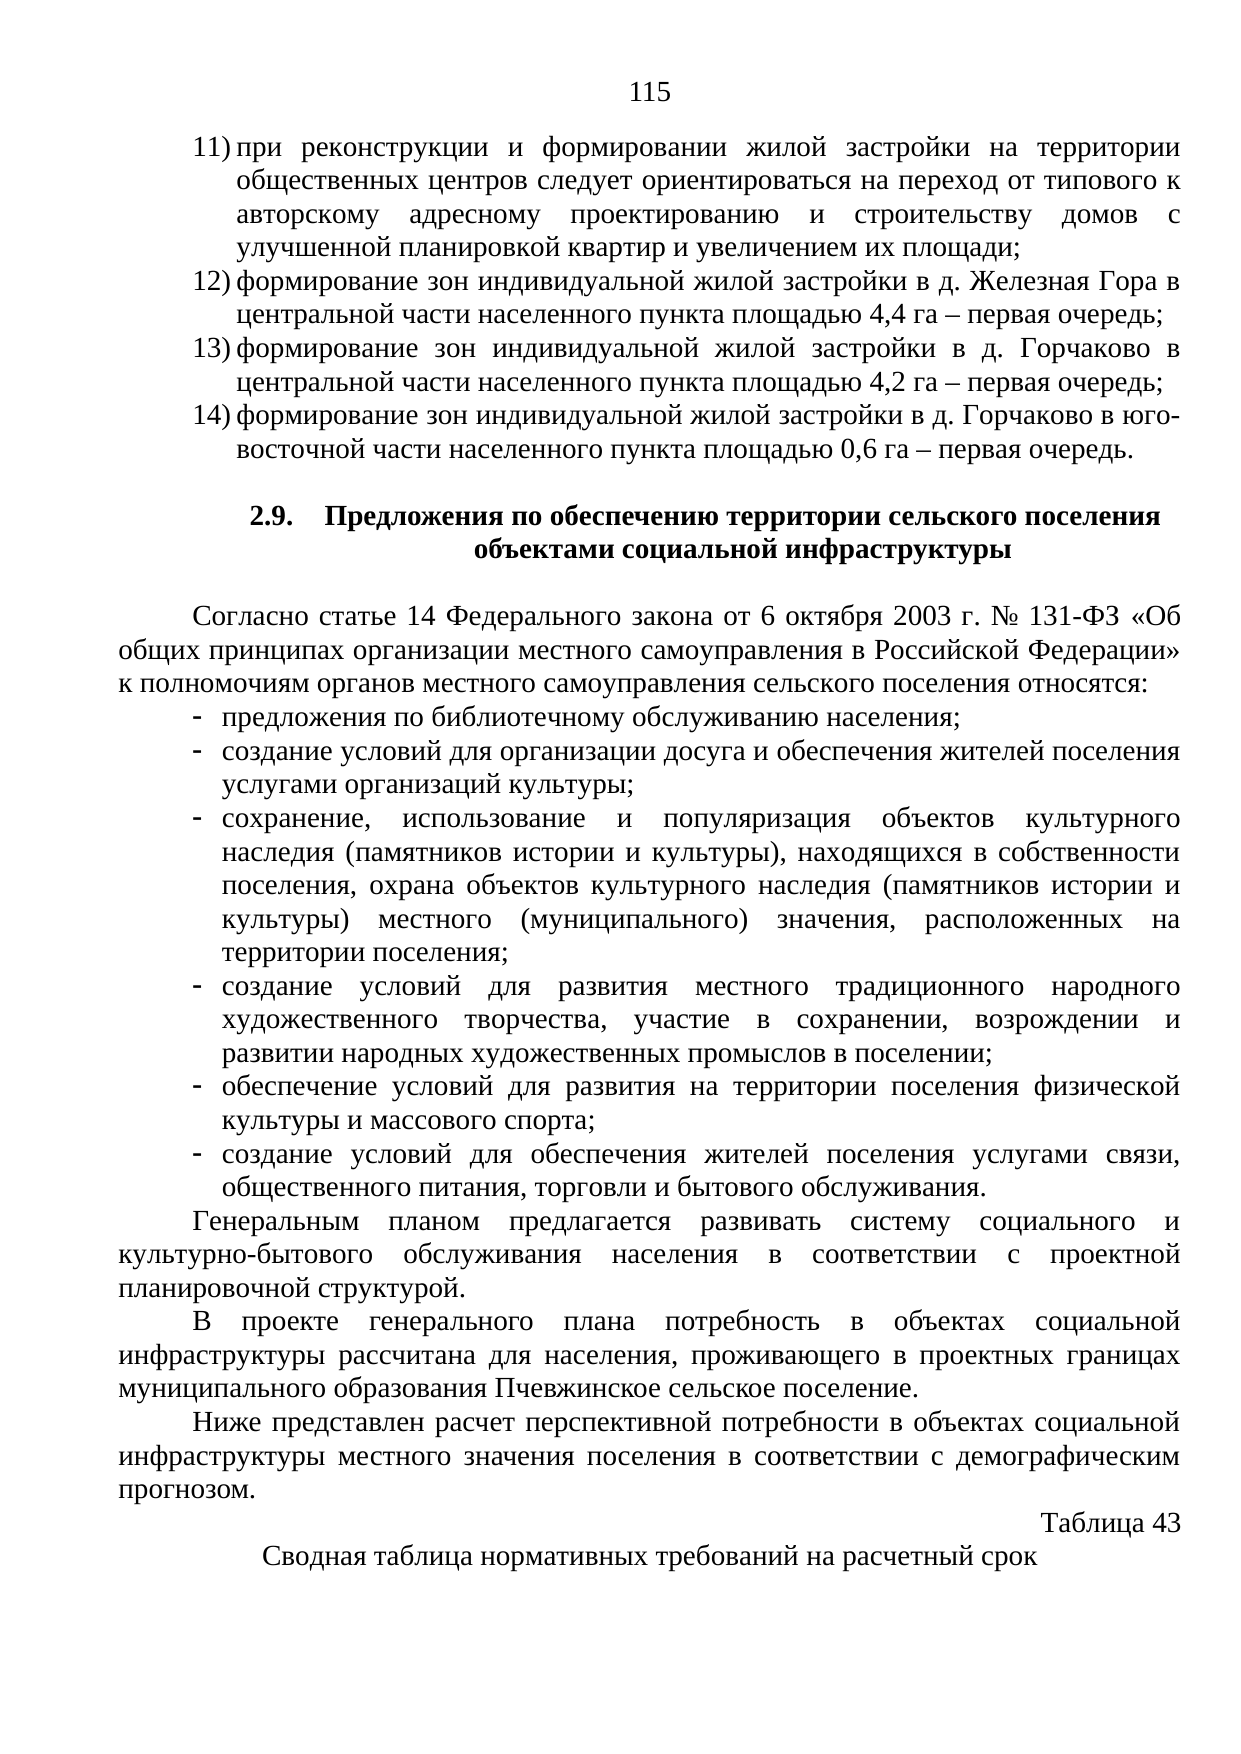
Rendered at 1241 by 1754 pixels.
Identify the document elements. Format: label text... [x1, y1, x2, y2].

list при реконструкции и формировании жилой застройки на территории общественных центров следует ориентироваться на переход от типового к авторскому адресному проектированию и строительству домов с улучшенной планировкой квартир и увеличением их площади; [192, 129, 1181, 263]
subtitle Предложения по обеспечению территории сельского поселения объектами социальной инфраструктуры [229, 498, 1181, 565]
list создание условий для организации досуга и обеспечения жителей поселения услугами организаций культуры; [192, 733, 1181, 800]
list создание условий для обеспечения жителей поселения услугами связи, общественного питания, торговли и бытового обслуживания. [192, 1136, 1181, 1203]
list предложения по библиотечному обслуживанию населения; [192, 699, 1181, 733]
text Ниже представлен расчет перспективной потребности в объектах социальной инфраструктуры местного значения поселения в соответствии с демографическим прогнозом. [118, 1404, 1181, 1505]
text Согласно статье 14 Федерального закона от № 131-ФЗ «Об общих принципах организации местного самоуправления в Российской Федерации» к полномочиям органов местного самоуправления сельского поселения относятся: [118, 598, 1181, 699]
text Таблица 43 [118, 1505, 1181, 1538]
text В проекте генерального плана потребность в объектах социальной инфраструктуры рассчитана для населения, проживающего в проектных границах муниципального образования Пчевжинское сельское поселение. [118, 1303, 1181, 1404]
list формирование зон индивидуальной жилой застройки в д. Железная Гора в центральной части населенного пункта площадью – первая очередь; [192, 263, 1181, 330]
text Сводная таблица нормативных требований на расчетный срок [118, 1538, 1181, 1572]
list сохранение, использование и популяризация объектов культурного наследия (памятников истории и культуры), находящихся в собственности поселения, охрана объектов культурного наследия (памятников истории и культуры) местного (муниципального) значения, расположенных на территории поселения; [192, 800, 1181, 968]
list формирование зон индивидуальной жилой застройки в д. Горчаково в юго-восточной части населенного пункта площадью – первая очередь. [192, 397, 1181, 464]
list формирование зон индивидуальной жилой застройки в д. Горчаково в центральной части населенного пункта площадью – первая очередь; [192, 330, 1181, 397]
list создание условий для развития местного традиционного народного художественного творчества, участие в сохранении, возрождении и развитии народных художественных промыслов в поселении; [192, 968, 1181, 1068]
text Генеральным планом предлагается развивать систему социального и культурно-бытового обслуживания населения в соответствии с проектной планировочной структурой. [118, 1203, 1181, 1303]
list обеспечение условий для развития на территории поселения физической культуры и массового спорта; [192, 1068, 1181, 1136]
